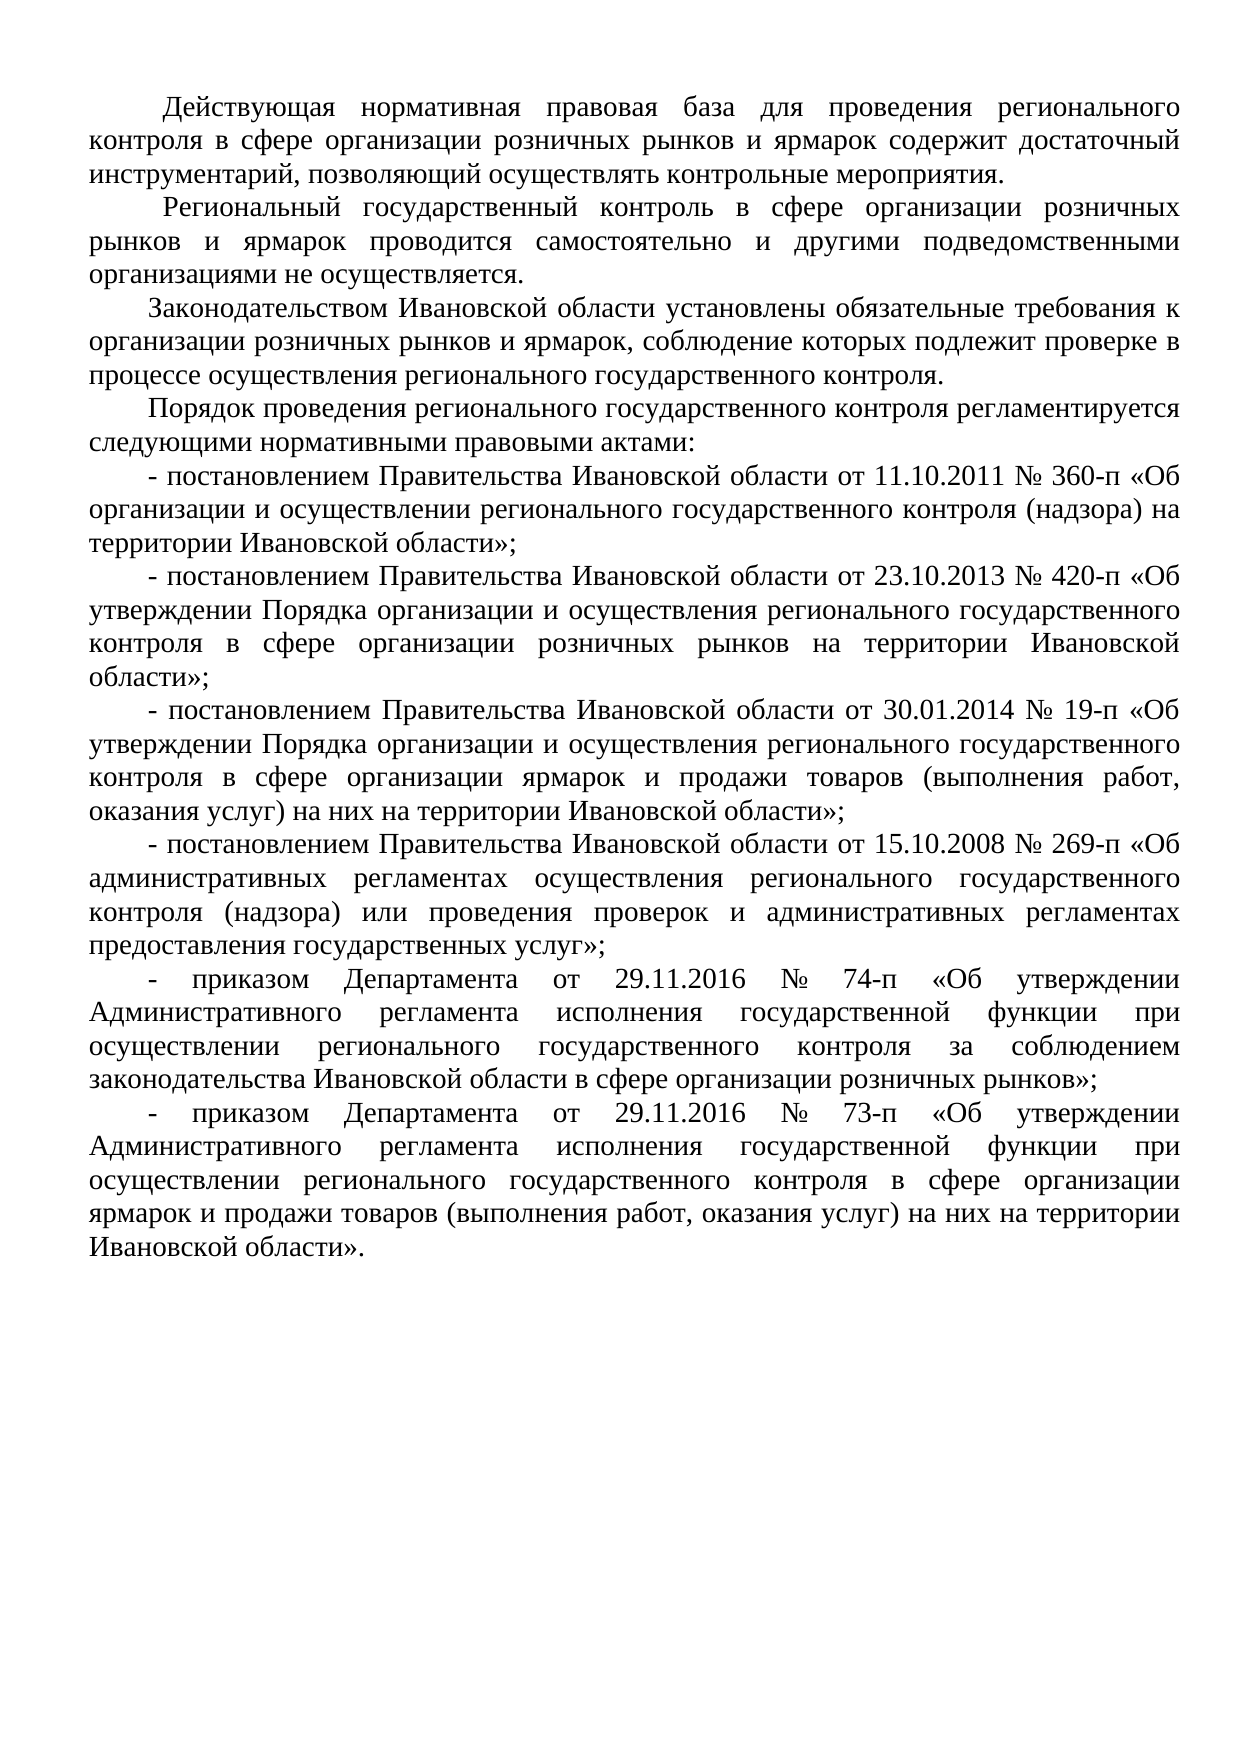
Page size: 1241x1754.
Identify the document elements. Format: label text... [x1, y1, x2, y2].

text Действующая нормативная правовая база для проведения регионального контроля в сфере организации розничных рынков и ярмарок содержит достаточный инструментарий, позволяющий осуществлять контрольные мероприятия. [89, 89, 1181, 189]
text - постановлением Правительства Ивановской области от 15.10.2008 № 269-п «Об административных регламентах осуществления регионального государственного контроля (надзора) или проведения проверок и административных регламентах предоставления государственных услуг»; [89, 827, 1181, 961]
text Законодательством Ивановской области установлены обязательные требования к организации розничных рынков и ярмарок, соблюдение которых подлежит проверке в процессе осуществления регионального государственного контроля. [89, 290, 1181, 391]
text - постановлением Правительства Ивановской области от 30.01.2014 № 19-п «Об утверждении Порядка организации и осуществления регионального государственного контроля в сфере организации ярмарок и продажи товаров (выполнения работ, оказания услуг) на них на территории Ивановской области»; [89, 692, 1181, 827]
text Порядок проведения регионального государственного контроля регламентируется следующими нормативными правовыми актами: [89, 391, 1181, 458]
text - постановлением Правительства Ивановской области от 23.10.2013 № 420-п «Об утверждении Порядка организации и осуществления регионального государственного контроля в сфере организации розничных рынков на территории Ивановской области»; [89, 558, 1181, 692]
text - постановлением Правительства Ивановской области от 11.10.2011 № 360-п «Об организации и осуществлении регионального государственного контроля (надзора) на территории Ивановской области»; [89, 458, 1181, 558]
text Региональный государственный контроль в сфере организации розничных рынков и ярмарок проводится самостоятельно и другими подведомственными организациями не осуществляется. [89, 189, 1181, 290]
text - приказом Департамента от 29.11.2016 № 74-п «Об утверждении Административного регламента исполнения государственной функции при осуществлении регионального государственного контроля за соблюдением законодательства Ивановской области в сфере организации розничных рынков»; [89, 961, 1181, 1095]
text - приказом Департамента от 29.11.2016 № 73-п «Об утверждении Административного регламента исполнения государственной функции при осуществлении регионального государственного контроля в сфере организации ярмарок и продажи товаров (выполнения работ, оказания услуг) на них на территории Ивановской области». [89, 1095, 1181, 1263]
